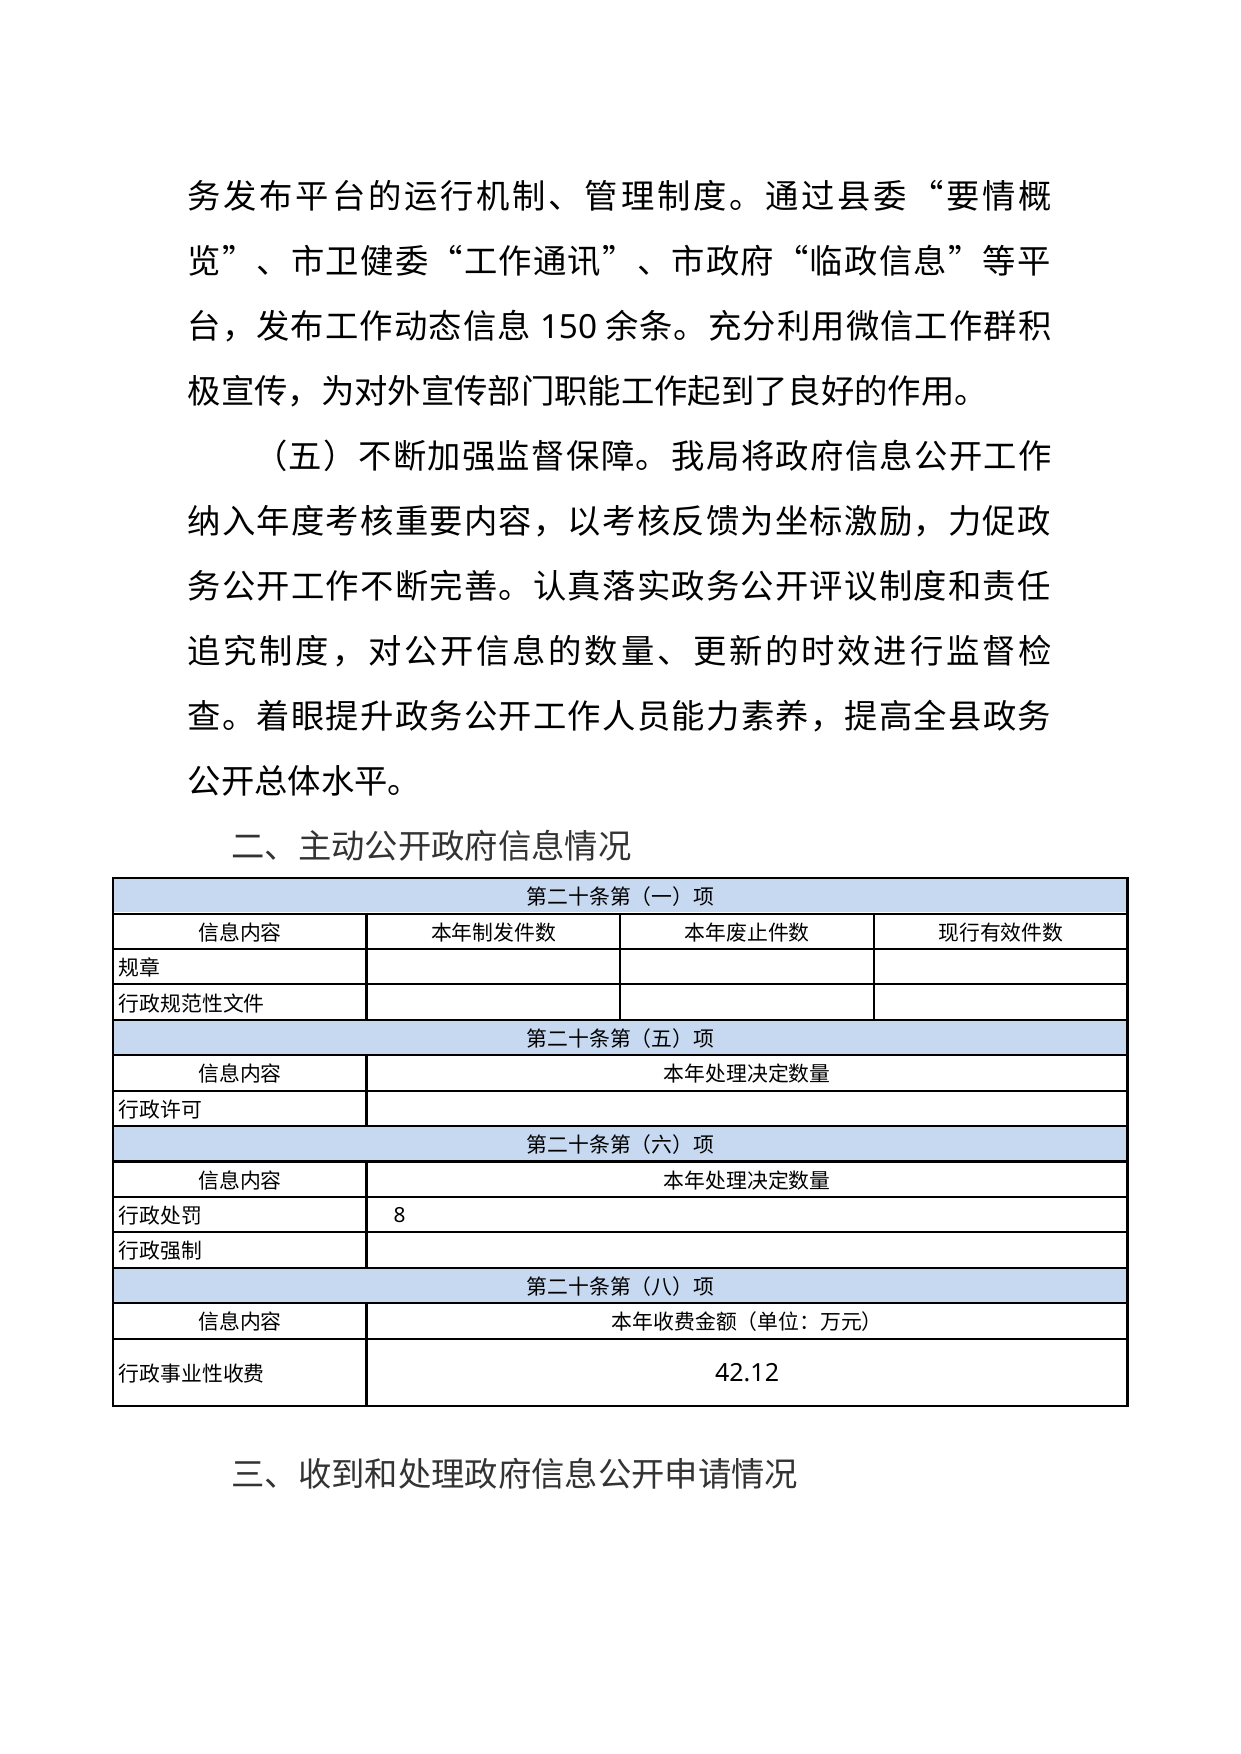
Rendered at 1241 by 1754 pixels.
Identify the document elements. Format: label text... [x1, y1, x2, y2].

table_cell 信息内容 [114, 1056, 365, 1089]
table_cell [875, 985, 1126, 1019]
table_header 第二十条第（一）项 [114, 879, 1126, 912]
table_cell 行政处罚 [114, 1198, 365, 1231]
table_cell 42.12 [368, 1340, 1126, 1404]
table_cell [368, 1233, 1126, 1267]
text 二、主动公开政府信息情况 [187, 812, 1053, 877]
table_cell [368, 1092, 1126, 1125]
table_cell 规章 [114, 950, 365, 983]
text 三、收到和处理政府信息公开申请情况 [187, 1439, 1053, 1504]
table_cell 行政许可 [114, 1092, 365, 1125]
table_cell [621, 950, 873, 983]
table_cell 8 [368, 1198, 1126, 1231]
table_cell 本年处理决定数量 [368, 1163, 1126, 1196]
table_cell [621, 985, 873, 1019]
table_cell [368, 985, 619, 1019]
table_cell 第二十条第（六）项 [114, 1127, 1126, 1160]
table_cell 第二十条第（五）项 [114, 1021, 1126, 1054]
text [187, 162, 1053, 422]
table_cell 行政事业性收费 [114, 1340, 365, 1404]
table_cell 行政规范性文件 [114, 985, 365, 1019]
table_cell 现行有效件数 [875, 915, 1126, 948]
table_cell 本年废止件数 [621, 915, 873, 948]
table_cell [875, 950, 1126, 983]
text （五）不断加强监督保障。我局将政府信息公开工作纳入年度考核重要内容，以考核反馈为坐标激励，力促政务公开工作不断完善。认真落实政务公开评议制度和责任追究制度，对公开信息的数量、更新的时效进行监督检查。着眼提升政务公开工作人员能力素养，提高全县政务公开总体水平。 [187, 422, 1053, 812]
table_cell 行政强制 [114, 1233, 365, 1267]
table_cell [368, 950, 619, 983]
table_cell 第二十条第（八）项 [114, 1269, 1126, 1302]
table_cell 信息内容 [114, 1163, 365, 1196]
table_cell 本年制发件数 [368, 915, 619, 948]
table_cell 本年处理决定数量 [368, 1056, 1126, 1089]
table_cell 信息内容 [114, 1304, 365, 1337]
table_cell 本年收费金额（单位：万元） [368, 1304, 1126, 1337]
table_cell 信息内容 [114, 915, 365, 948]
